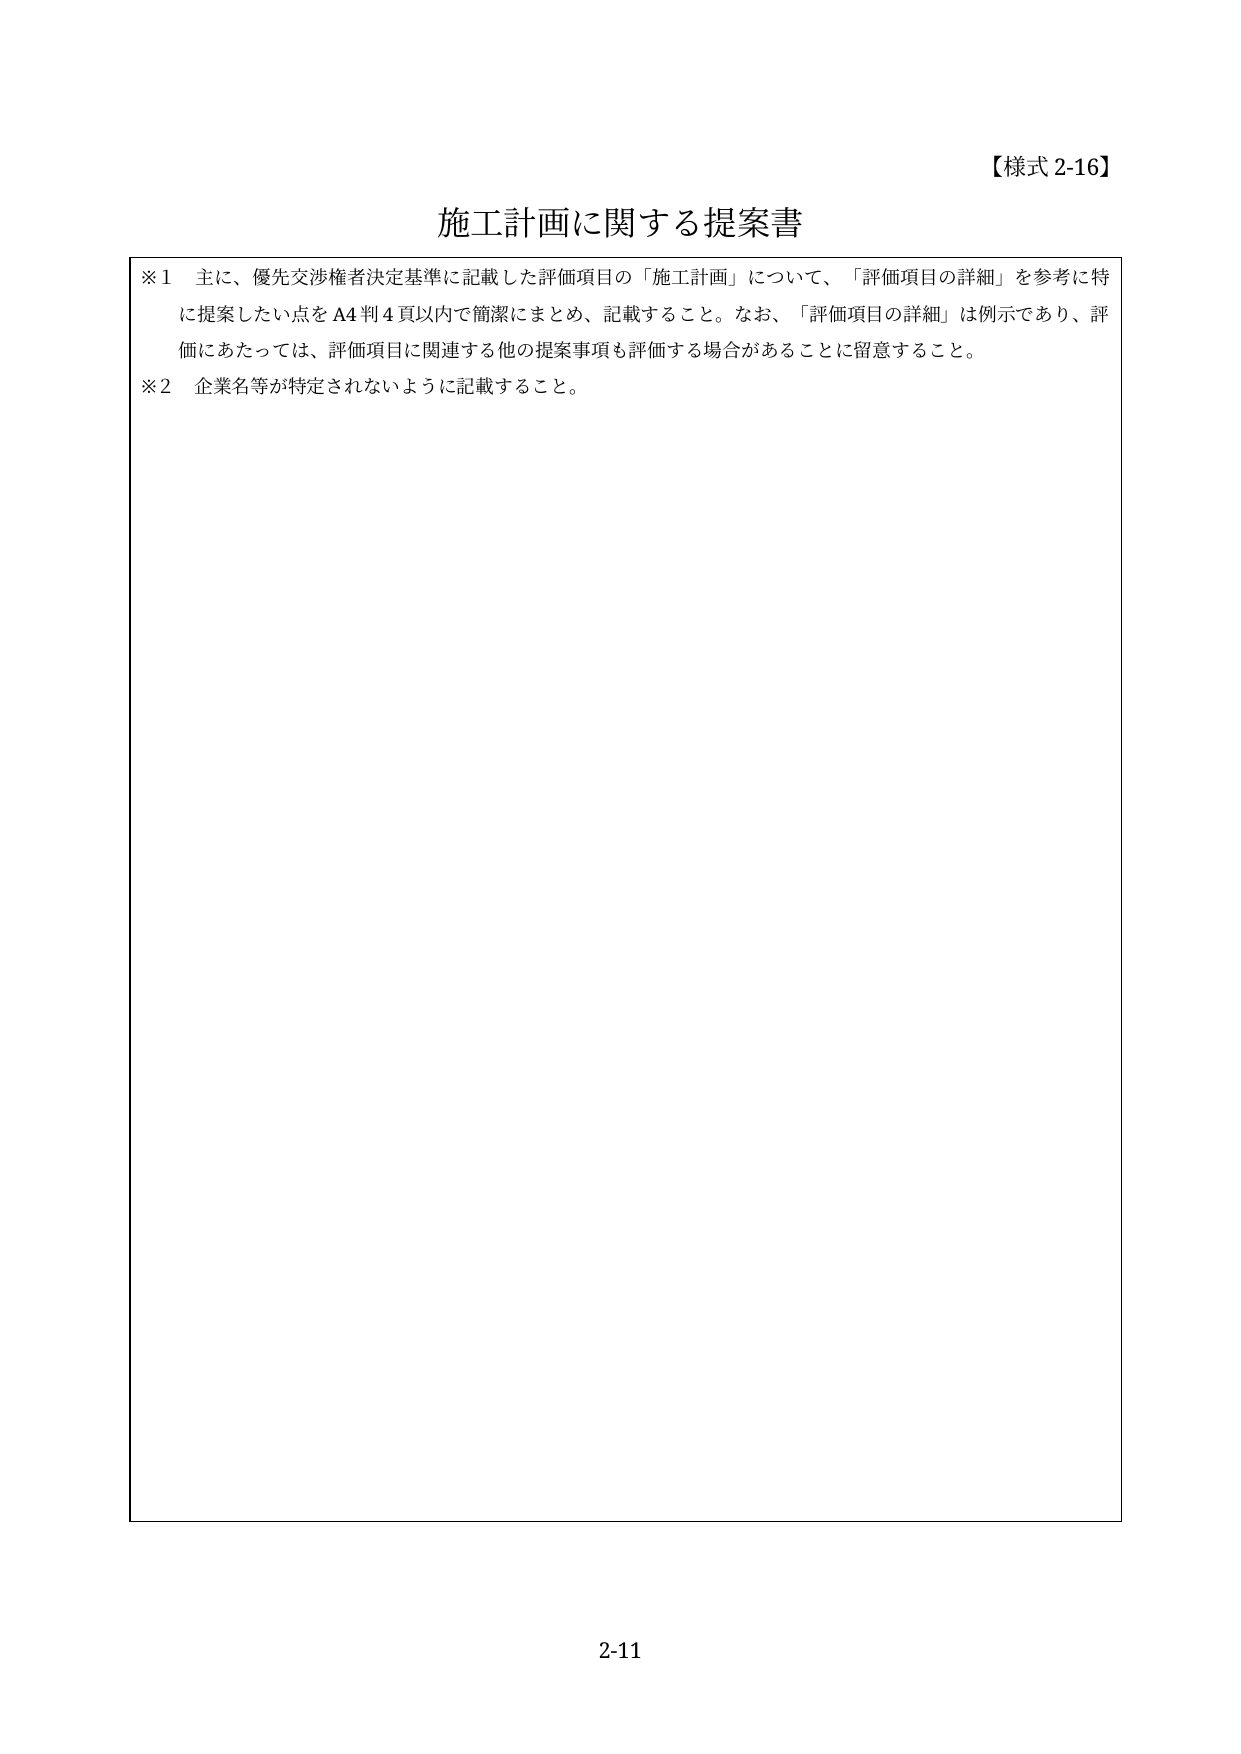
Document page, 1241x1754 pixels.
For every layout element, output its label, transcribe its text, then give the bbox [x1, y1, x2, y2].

text 【様式2-16】 [118, 148, 1122, 184]
title 施工計画に関する提案書 [118, 184, 1122, 257]
table_header ※１ 主に、優先交渉権者決定基準に記載した評価項目の「施工計画」について、「評価項目の詳細」を参考に特に提案したい点をA4判4頁以内で簡潔にまとめ、記載すること。なお、「評価項目の詳細」は例示であり、評価にあたっては、評価項目に関連する他の提案事項も評価する場合があることに留意すること。 ※２ 企業名等が特定されないように記載すること。 [131, 258, 1121, 1521]
